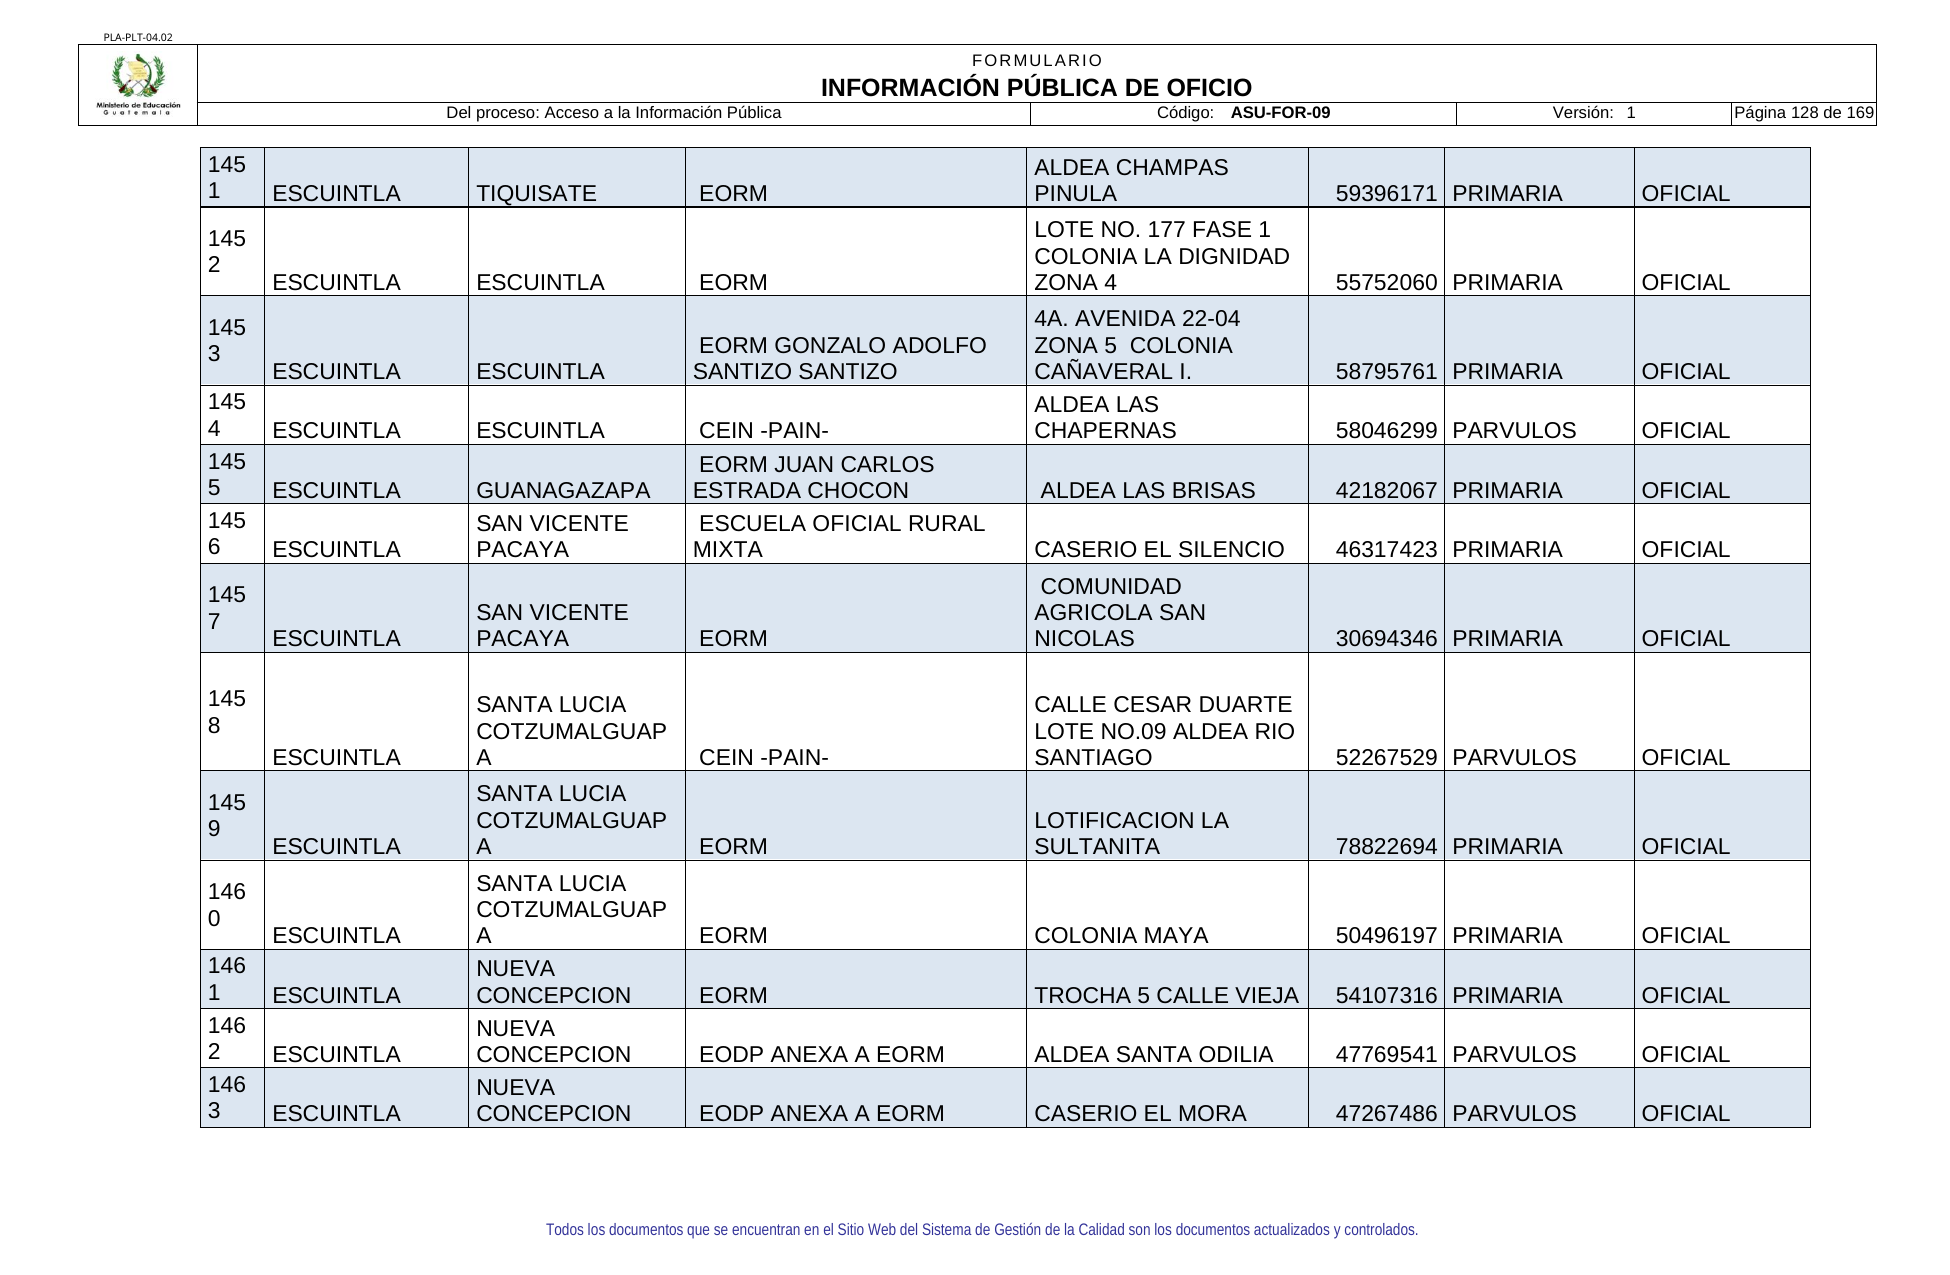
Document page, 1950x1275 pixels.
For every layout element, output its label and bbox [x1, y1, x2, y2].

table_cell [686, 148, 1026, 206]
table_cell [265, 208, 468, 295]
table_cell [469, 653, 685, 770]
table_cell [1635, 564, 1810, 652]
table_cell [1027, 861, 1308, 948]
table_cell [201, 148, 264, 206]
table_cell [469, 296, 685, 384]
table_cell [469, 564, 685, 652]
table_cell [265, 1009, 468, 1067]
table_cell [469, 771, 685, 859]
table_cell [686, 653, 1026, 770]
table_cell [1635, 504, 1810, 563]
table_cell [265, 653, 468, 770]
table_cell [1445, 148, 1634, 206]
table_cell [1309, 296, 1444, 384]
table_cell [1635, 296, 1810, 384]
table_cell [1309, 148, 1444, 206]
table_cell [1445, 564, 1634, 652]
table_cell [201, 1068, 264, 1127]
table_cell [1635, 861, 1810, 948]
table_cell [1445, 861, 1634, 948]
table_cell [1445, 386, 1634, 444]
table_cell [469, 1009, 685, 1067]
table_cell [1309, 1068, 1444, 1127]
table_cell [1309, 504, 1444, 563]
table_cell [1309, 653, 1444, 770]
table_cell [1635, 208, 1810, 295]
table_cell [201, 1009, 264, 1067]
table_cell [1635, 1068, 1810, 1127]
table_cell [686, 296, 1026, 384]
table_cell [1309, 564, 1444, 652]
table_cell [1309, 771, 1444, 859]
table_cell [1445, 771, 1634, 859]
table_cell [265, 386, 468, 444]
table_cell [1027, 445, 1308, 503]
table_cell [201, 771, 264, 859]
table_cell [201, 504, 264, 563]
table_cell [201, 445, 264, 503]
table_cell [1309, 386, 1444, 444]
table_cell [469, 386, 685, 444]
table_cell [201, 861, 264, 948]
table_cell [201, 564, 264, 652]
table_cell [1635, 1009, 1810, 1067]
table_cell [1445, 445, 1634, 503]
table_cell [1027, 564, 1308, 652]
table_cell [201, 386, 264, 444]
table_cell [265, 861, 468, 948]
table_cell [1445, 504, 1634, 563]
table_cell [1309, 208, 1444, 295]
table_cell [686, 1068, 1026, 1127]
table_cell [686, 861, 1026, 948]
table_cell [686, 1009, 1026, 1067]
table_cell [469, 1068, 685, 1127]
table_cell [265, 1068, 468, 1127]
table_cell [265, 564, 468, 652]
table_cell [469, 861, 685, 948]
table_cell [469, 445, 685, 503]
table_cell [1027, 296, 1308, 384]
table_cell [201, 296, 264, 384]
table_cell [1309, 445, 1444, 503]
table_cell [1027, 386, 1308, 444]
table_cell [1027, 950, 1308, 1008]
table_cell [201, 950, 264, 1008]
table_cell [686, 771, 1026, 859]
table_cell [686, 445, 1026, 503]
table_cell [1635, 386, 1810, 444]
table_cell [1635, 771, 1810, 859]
picture [95, 51, 181, 117]
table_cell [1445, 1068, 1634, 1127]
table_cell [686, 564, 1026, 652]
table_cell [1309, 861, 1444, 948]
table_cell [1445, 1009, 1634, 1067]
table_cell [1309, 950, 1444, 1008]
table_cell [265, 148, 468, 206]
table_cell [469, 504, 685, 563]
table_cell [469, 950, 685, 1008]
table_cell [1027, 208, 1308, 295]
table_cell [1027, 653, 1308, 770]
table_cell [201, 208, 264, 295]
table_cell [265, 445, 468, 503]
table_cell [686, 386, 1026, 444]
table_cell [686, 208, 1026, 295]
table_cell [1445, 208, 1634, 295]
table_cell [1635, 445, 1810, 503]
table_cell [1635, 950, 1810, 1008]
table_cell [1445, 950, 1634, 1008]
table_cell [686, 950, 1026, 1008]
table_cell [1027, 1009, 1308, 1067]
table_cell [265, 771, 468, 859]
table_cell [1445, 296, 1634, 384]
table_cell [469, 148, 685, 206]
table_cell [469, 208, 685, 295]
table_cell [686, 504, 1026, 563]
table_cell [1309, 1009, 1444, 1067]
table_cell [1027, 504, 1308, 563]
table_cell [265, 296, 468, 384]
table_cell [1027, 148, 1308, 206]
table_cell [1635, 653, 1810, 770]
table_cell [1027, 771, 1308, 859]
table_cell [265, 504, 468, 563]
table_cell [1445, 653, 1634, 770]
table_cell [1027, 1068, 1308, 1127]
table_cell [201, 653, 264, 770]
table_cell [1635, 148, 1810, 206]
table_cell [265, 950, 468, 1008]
